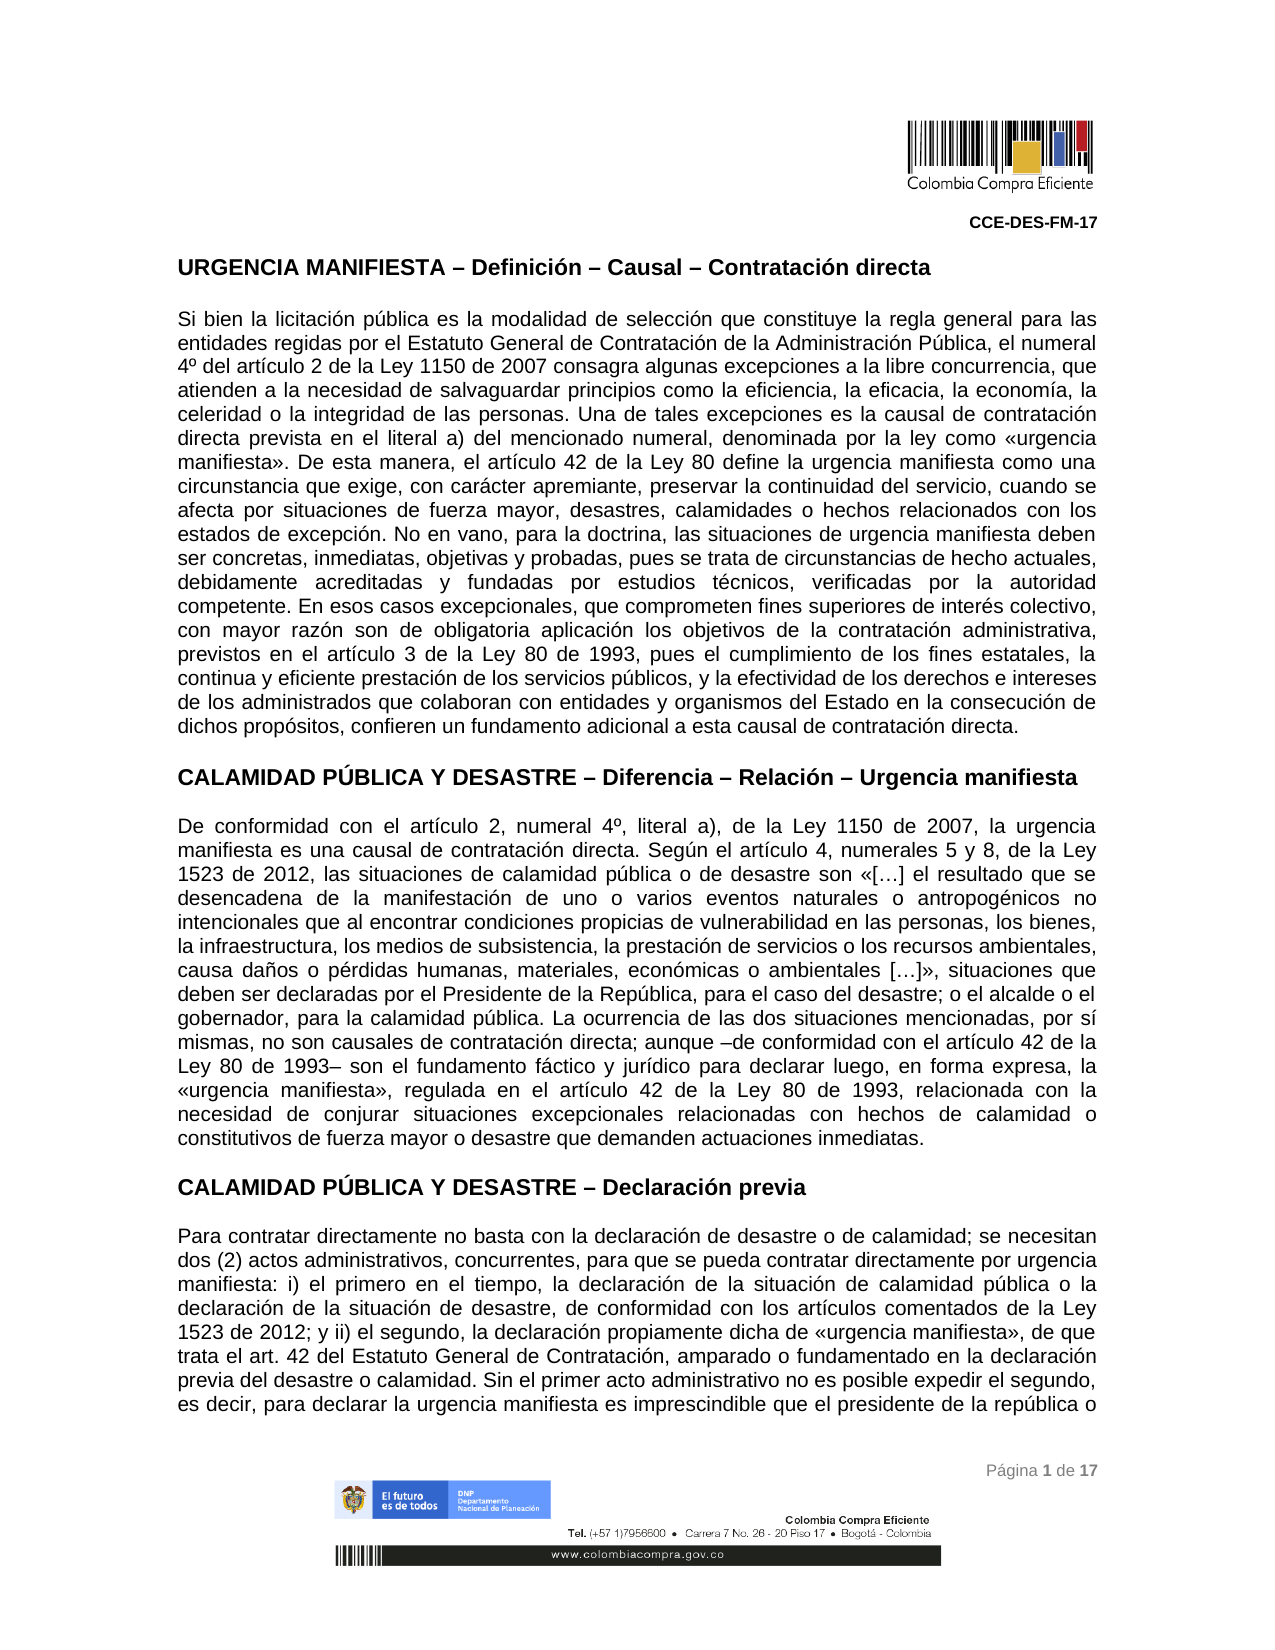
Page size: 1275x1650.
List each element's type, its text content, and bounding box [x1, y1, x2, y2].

text CALAMIDAD PÚBLICA Y DESASTRE – Diferencia – Relación – Urgencia manifiesta [177, 764, 1098, 790]
text De conformidad con el artículo 2, numeral 4º, literal a), de la Ley 1150 de 2007, la urgencia manifiesta es una causal de contratación directa. Según el artículo 4, numerales 5 y 8, de la Ley 1523 de 2012, las situaciones de calamidad pública o de desastre son «[…] el resultado que se desencadena de la manifestación de uno o varios eventos naturales o antropogénicos no intencionales que al encontrar condiciones propicias de vulnerabilidad en las personas, los bienes, la infraestructura, los medios de subsistencia, la prestación de servicios o los recursos ambientales, causa daños o pérdidas humanas, materiales, económicas o ambientales […]», situaciones que deben ser declaradas por el Presidente de la República, para el caso del desastre; o el alcalde o el gobernador, para la calamidad pública. La ocurrencia de las dos situaciones mencionadas, por sí mismas, no son causales de contratación directa; aunque –de conformidad con el artículo 42 de la Ley 80 de 1993– son el fundamento fáctico y jurídico para declarar luego, en forma expresa, la «urgencia manifiesta», regulada en el artículo 42 de la Ley 80 de 1993, relacionada con la necesidad de conjurar situaciones excepcionales relacionadas con hechos de calamidad o constitutivos de fuerza mayor o desastre que demanden actuaciones inmediatas. [177, 814, 1098, 1150]
text URGENCIA MANIFIESTA – Definición – Causal – Contratación directa [177, 254, 1098, 280]
picture [334, 1480, 942, 1566]
text CCE-DES-FM-17 [177, 213, 1098, 232]
picture [899, 114, 1099, 196]
text CALAMIDAD PÚBLICA Y DESASTRE – Declaración previa [177, 1174, 1098, 1200]
text Si bien la licitación pública es la modalidad de selección que constituye la regla general para las entidades regidas por el Estatuto General de Contratación de la Administración Pública, el numeral 4º del artículo 2 de la Ley 1150 de 2007 consagra algunas excepciones a la libre concurrencia, que atienden a la necesidad de salvaguardar principios como la eficiencia, la eficacia, la economía, la celeridad o la integridad de las personas. Una de tales excepciones es la causal de contratación directa prevista en el literal a) del mencionado numeral, denominada por la ley como «urgencia manifiesta». De esta manera, el artículo 42 de la Ley 80 define la urgencia manifiesta como una circunstancia que exige, con carácter apremiante, preservar la continuidad del servicio, cuando se afecta por situaciones de fuerza mayor, desastres, calamidades o hechos relacionados con los estados de excepción. No en vano, para la doctrina, las situaciones de urgencia manifiesta deben ser concretas, inmediatas, objetivas y probadas, pues se trata de circunstancias de hecho actuales, debidamente acreditadas y fundadas por estudios técnicos, verificadas por la autoridad competente. En esos casos excepcionales, que comprometen fines superiores de interés colectivo, con mayor razón son de obligatoria aplicación los objetivos de la contratación administrativa, previstos en el artículo 3 de la Ley 80 de 1993, pues el cumplimiento de los fines estatales, la continua y eficiente prestación de los servicios públicos, y la efectividad de los derechos e intereses de los administrados que colaboran con entidades y organismos del Estado en la consecución de dichos propósitos, confieren un fundamento adicional a esta causal de contratación directa. [177, 306, 1098, 738]
